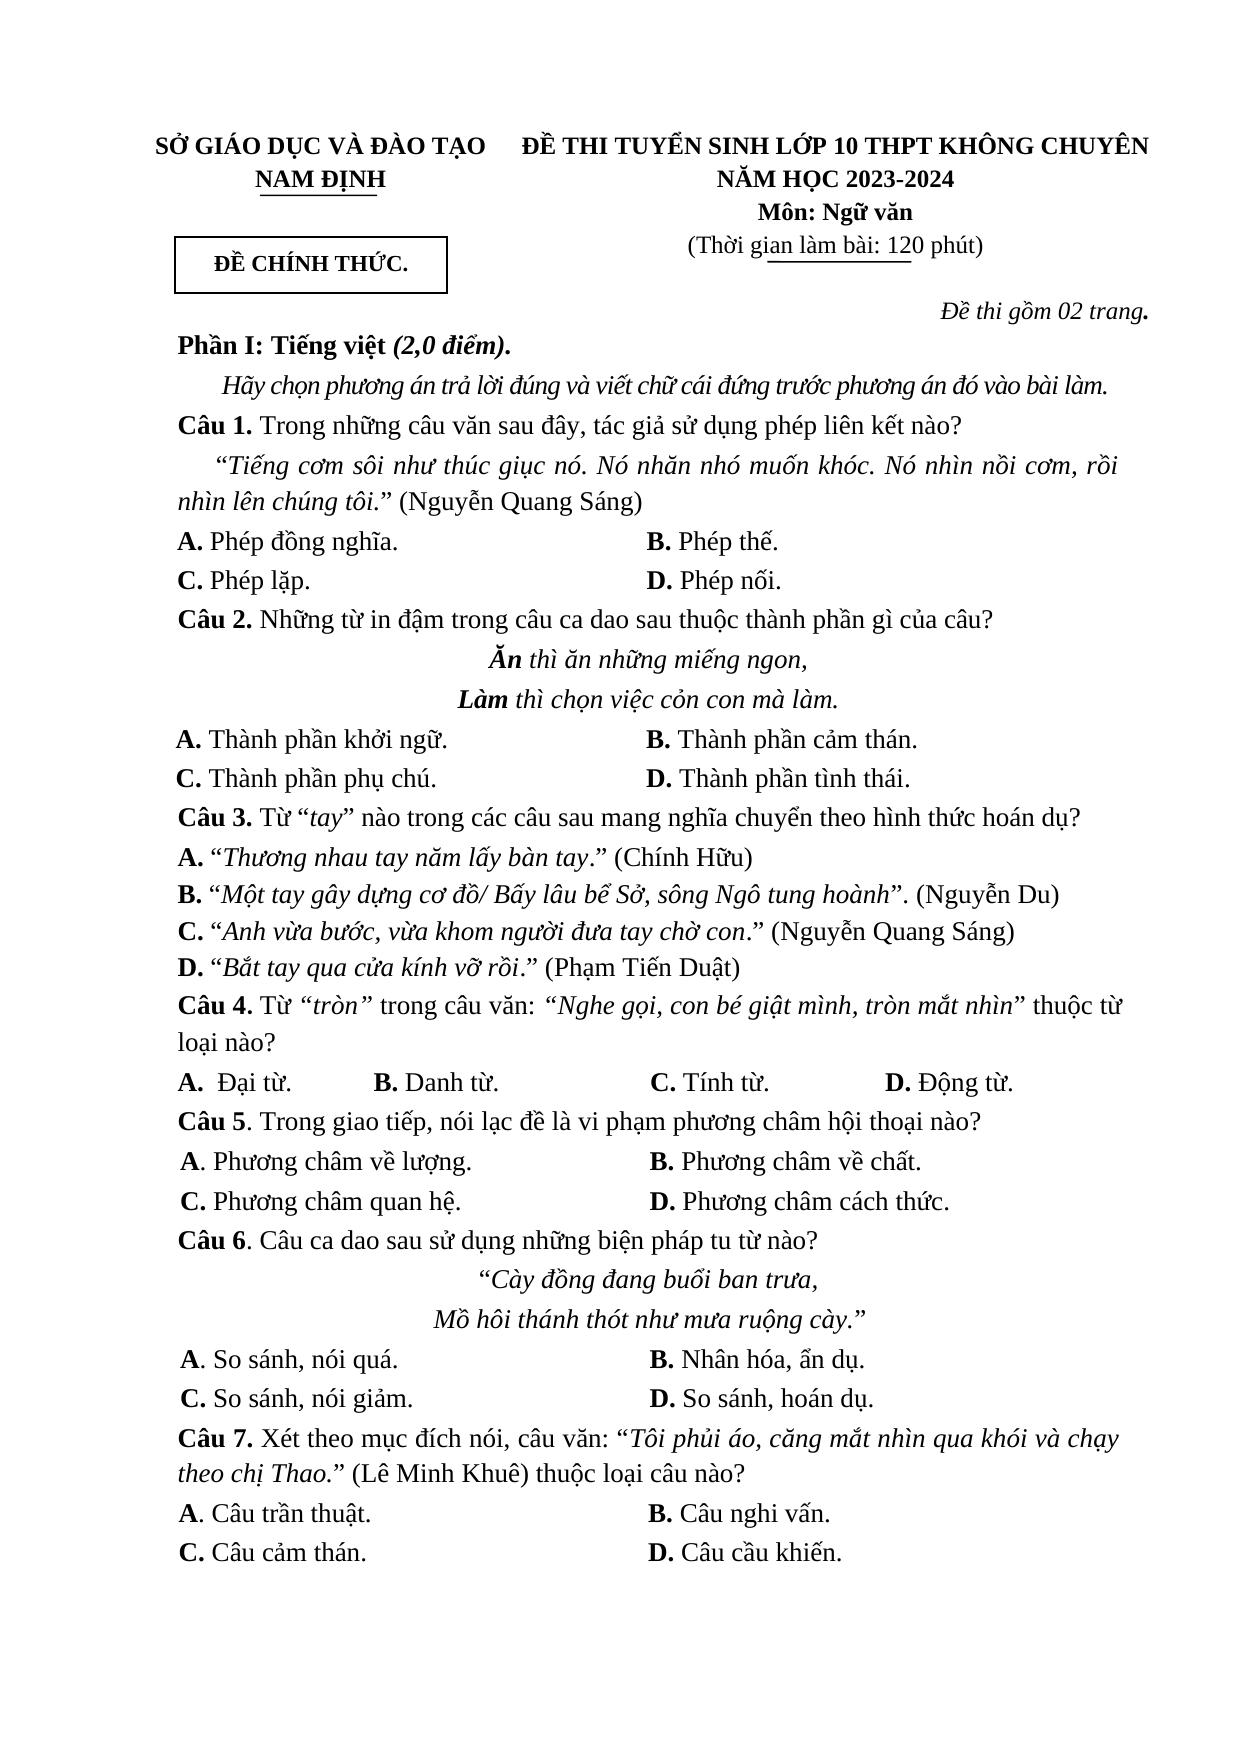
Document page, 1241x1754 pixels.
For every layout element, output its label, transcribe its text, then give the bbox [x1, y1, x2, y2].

table_cell D. So sánh, hoán dụ. [638, 1383, 1108, 1422]
text A. Đại từ. B. Danh từ. C. Tính từ. D. Động từ. [177, 1066, 1122, 1097]
table_cell D. Phương châm cách thức. [638, 1185, 1108, 1224]
text Câu 6. Câu ca dao sau sử dụng những biện pháp tu từ nào? [177, 1224, 1122, 1255]
text “Cày đồng đang buổi ban trưa, [177, 1264, 1122, 1295]
table_header A. Câu trần thuật. [167, 1498, 637, 1537]
table_cell C. So sánh, nói giảm. [169, 1383, 638, 1422]
table_cell C. Câu cảm thán. [167, 1537, 637, 1576]
table_header SỞ GIÁO DỤC VÀ ĐÀO TẠO NAM ĐỊNH [133, 131, 508, 329]
text A. “Thương nhau tay năm lấy bàn tay.” (Chính Hữu) [177, 841, 1122, 872]
table_header A. Phép đồng nghĩa. [166, 525, 635, 564]
table_cell C. Phương châm quan hệ. [169, 1185, 638, 1224]
text Câu 2. Những từ in đậm trong câu ca dao sau thuộc thành phần gì của câu? [177, 603, 1122, 634]
table_cell D. Câu cầu khiến. [637, 1537, 1106, 1576]
text Câu 5. Trong giao tiếp, nói lạc đề là vi phạm phương châm hội thoại nào? [177, 1106, 1122, 1137]
table_cell D. Thành phần tình thái. [628, 762, 1118, 801]
table_header B. Phương châm về chất. [638, 1145, 1108, 1184]
text Hãy chọn phương án trả lời đúng và viết chữ cái đứng trước phương án đó vào bài làm. [177, 369, 1122, 401]
text C. “Anh vừa bước, vừa khom người đưa tay chờ con.” (Nguyễn Quang Sáng) [177, 914, 1122, 946]
text “Tiếng cơm sôi như thúc giục nó. Nó nhăn nhó muốn khóc. Nó nhìn nồi cơm, rồi nhìn lên chúng tôi.” (Nguyễn Quang Sáng) [177, 449, 1122, 516]
table_header A. Thành phần khởi ngữ. [164, 723, 628, 762]
table_cell D. Phép nối. [635, 564, 1105, 603]
text Phần I: Tiếng việt (2,0 điểm). [177, 329, 1122, 361]
text Ăn thì ăn những miếng ngon, [177, 643, 1122, 674]
table_header B. Nhân hóa, ẩn dụ. [638, 1344, 1108, 1383]
table_header A. Phương châm về lượng. [169, 1145, 638, 1184]
text Câu 4. Từ “tròn” trong câu văn: “Nghe gọi, con bé giật mình, tròn mắt nhìn” thuộc từ loại nào? [177, 988, 1122, 1057]
table_header A. So sánh, nói quá. [169, 1344, 638, 1383]
text Làm thì chọn việc cỏn con mà làm. [177, 683, 1122, 714]
text Câu 1. Trong những câu văn sau đây, tác giả sử dụng phép liên kết nào? [177, 409, 1122, 440]
table_header B. Câu nghi vấn. [637, 1498, 1106, 1537]
text Câu 3. Từ “tay” nào trong các câu sau mang nghĩa chuyển theo hình thức hoán dụ? [177, 801, 1122, 832]
table_cell C. Thành phần phụ chú. [164, 762, 628, 801]
table_header B. Phép thế. [635, 525, 1105, 564]
table_header ĐỀ THI TUYỂN SINH LỚP 10 THPT KHÔNG CHUYÊN NĂM HỌC 2023-2024 Môn: Ngữ văn (Thời gian làm bài: 120 phút) Đề thi gồm 02 trang. [508, 131, 1163, 329]
table_header B. Thành phần cảm thán. [628, 723, 1118, 762]
text D. “Bắt tay qua cửa kính vỡ rồi.” (Phạm Tiến Duật) [177, 951, 1122, 982]
table_cell C. Phép lặp. [166, 564, 635, 603]
text B. “Một tay gây dựng cơ đồ/ Bấy lâu bể Sở, sông Ngô tung hoành”. (Nguyễn Du) [177, 878, 1122, 909]
text Mồ hôi thánh thót như mưa ruộng cày.” [177, 1303, 1122, 1335]
text Câu 7. Xét theo mục đích nói, câu văn: “Tôi phủi áo, căng mắt nhìn qua khói và chạy theo chị Thao.” (Lê Minh Khuê) thuộc loại câu nào? [177, 1422, 1122, 1489]
